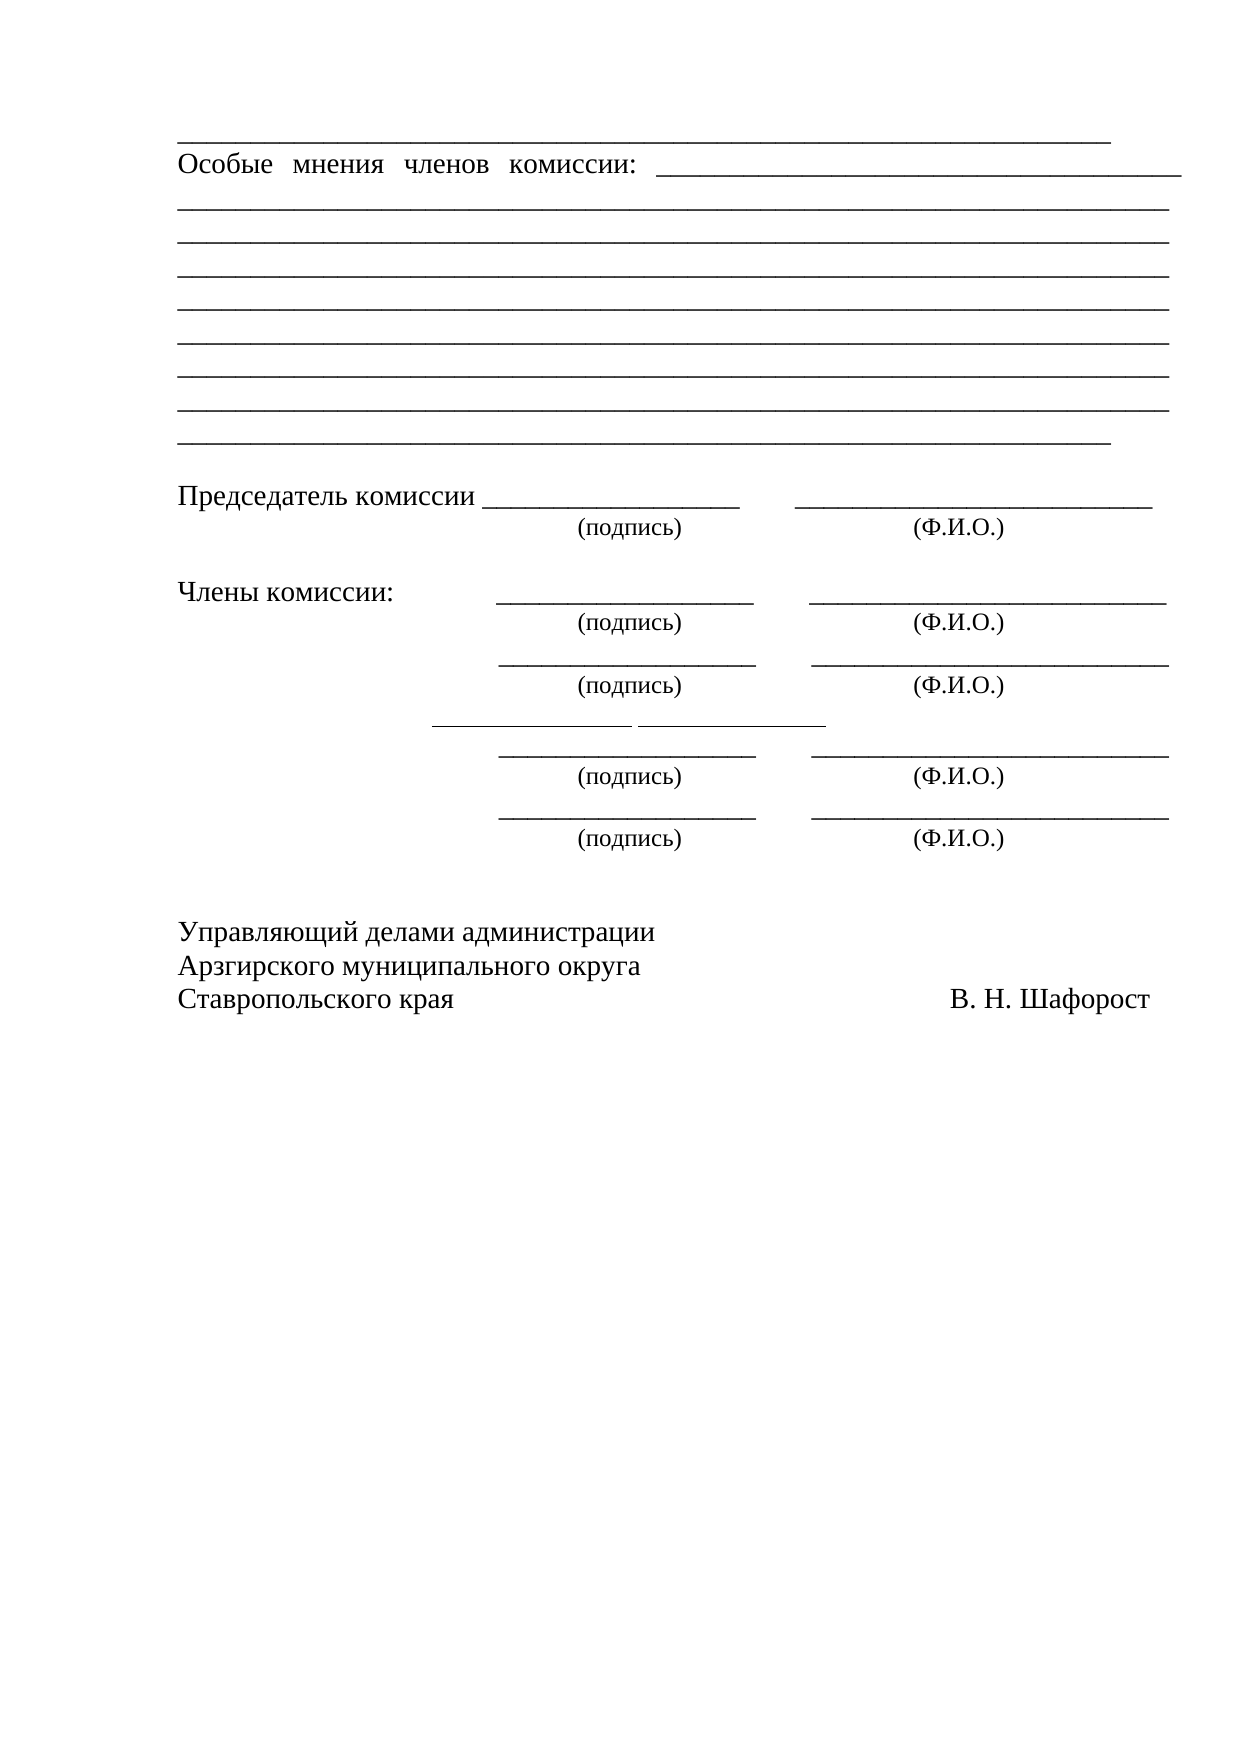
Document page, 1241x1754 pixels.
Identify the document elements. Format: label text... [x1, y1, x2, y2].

text (подпись) (Ф.И.О.) [177, 670, 1181, 698]
text __________________ _________________________ [177, 698, 1181, 761]
text Председатель комиссии __________________ _________________________ [177, 478, 1181, 512]
text __________________ _________________________ [177, 636, 1181, 670]
text (подпись) (Ф.И.О.) [177, 761, 1181, 789]
text (подпись) (Ф.И.О.) [177, 823, 1181, 852]
text (подпись) (Ф.И.О.) [177, 512, 1181, 540]
text Управляющий делами администрации [177, 914, 1181, 948]
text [177, 113, 1181, 146]
text Особые мнения членов комиссии: ____________________________________ ____________________________________________________________________________________________________________________________________________________________________________________________________________________________________________________________________________________________________________________________________________________________________________________________________________________________________________________________________________________________________________________________________________________________ [177, 146, 1181, 448]
text Члены комиссии: __________________ _________________________ [177, 574, 1181, 607]
text Ставропольского края В. Н. Шафорост [177, 981, 1181, 1015]
text (подпись) (Ф.И.О.) [177, 607, 1181, 636]
text Арзгирского муниципального округа [177, 948, 1181, 981]
text __________________ _________________________ [177, 789, 1181, 823]
